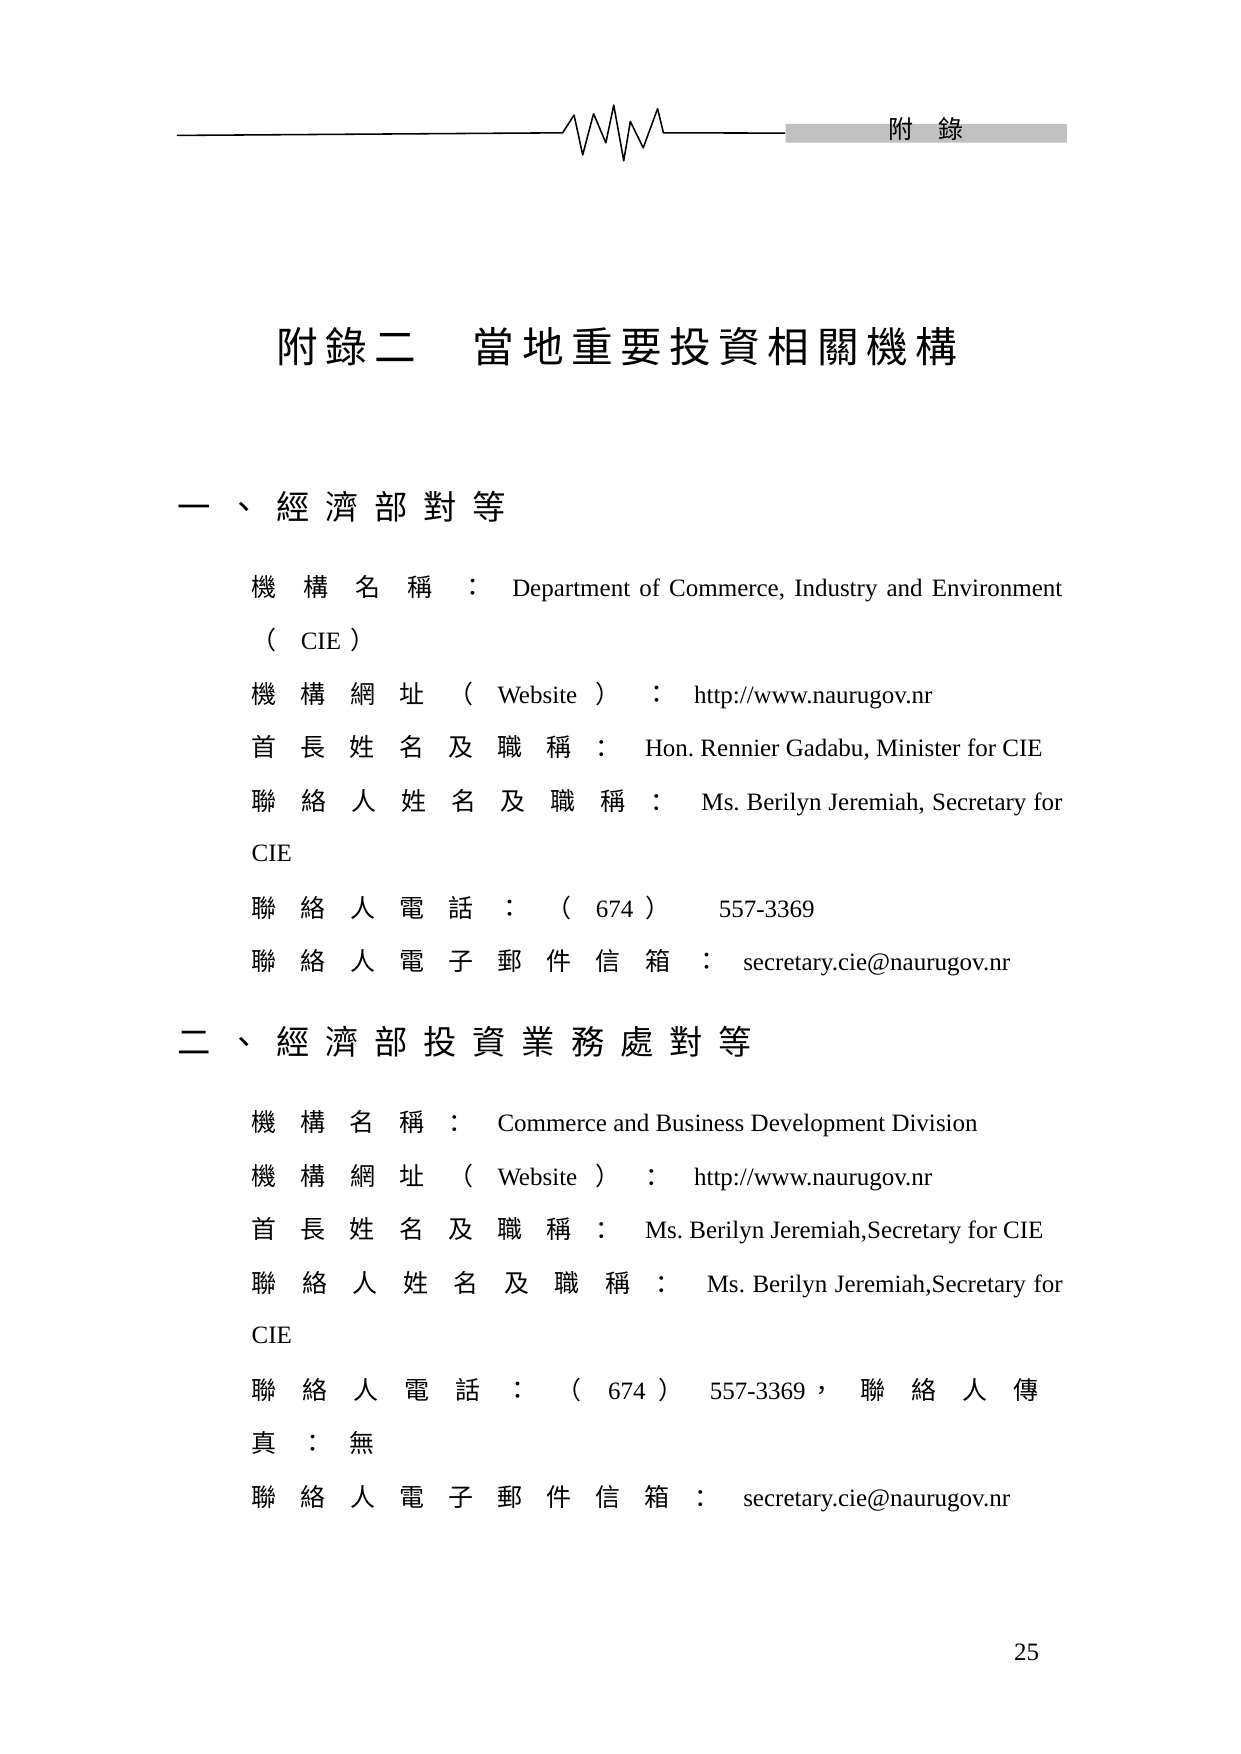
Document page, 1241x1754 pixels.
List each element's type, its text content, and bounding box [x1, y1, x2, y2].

text 聯絡人電子郵件信箱：secretary.cie@naurugov.nr [242, 933, 1063, 987]
text 聯絡人電話：（674） 557-3369 [242, 880, 1063, 933]
text 附錄二 當地重要投資相關機構 [178, 291, 1063, 398]
text 一、經濟部對等 [178, 478, 1063, 532]
text 機構名稱：Department of Commerce, Industry and Environment （CIE） [242, 558, 1063, 666]
text 聯絡人電子郵件信箱：secretary.cie@naurugov.nr [242, 1469, 1063, 1522]
text 聯絡人姓名及職稱：Ms. Berilyn Jeremiah, Secretary for CIE [242, 773, 1063, 880]
text 二、經濟部投資業務處對等 [178, 1013, 1063, 1067]
text 機構名稱：Commerce and Business Development Division [242, 1094, 1063, 1147]
text 聯絡人電話：（674）557-3369，聯絡人傳真：無 [242, 1362, 1063, 1469]
text 首長姓名及職稱：Hon. Rennier Gadabu, Minister for CIE [242, 719, 1063, 773]
text 機構網址（Website）：http://www.naurugov.nr [242, 1147, 1063, 1201]
text 機構網址（Website）：http://www.naurugov.nr [242, 666, 1063, 719]
text 首長姓名及職稱：Ms. Berilyn Jeremiah,Secretary for CIE [242, 1201, 1063, 1254]
text 聯絡人姓名及職稱：Ms. Berilyn Jeremiah,Secretary for CIE [242, 1254, 1063, 1362]
